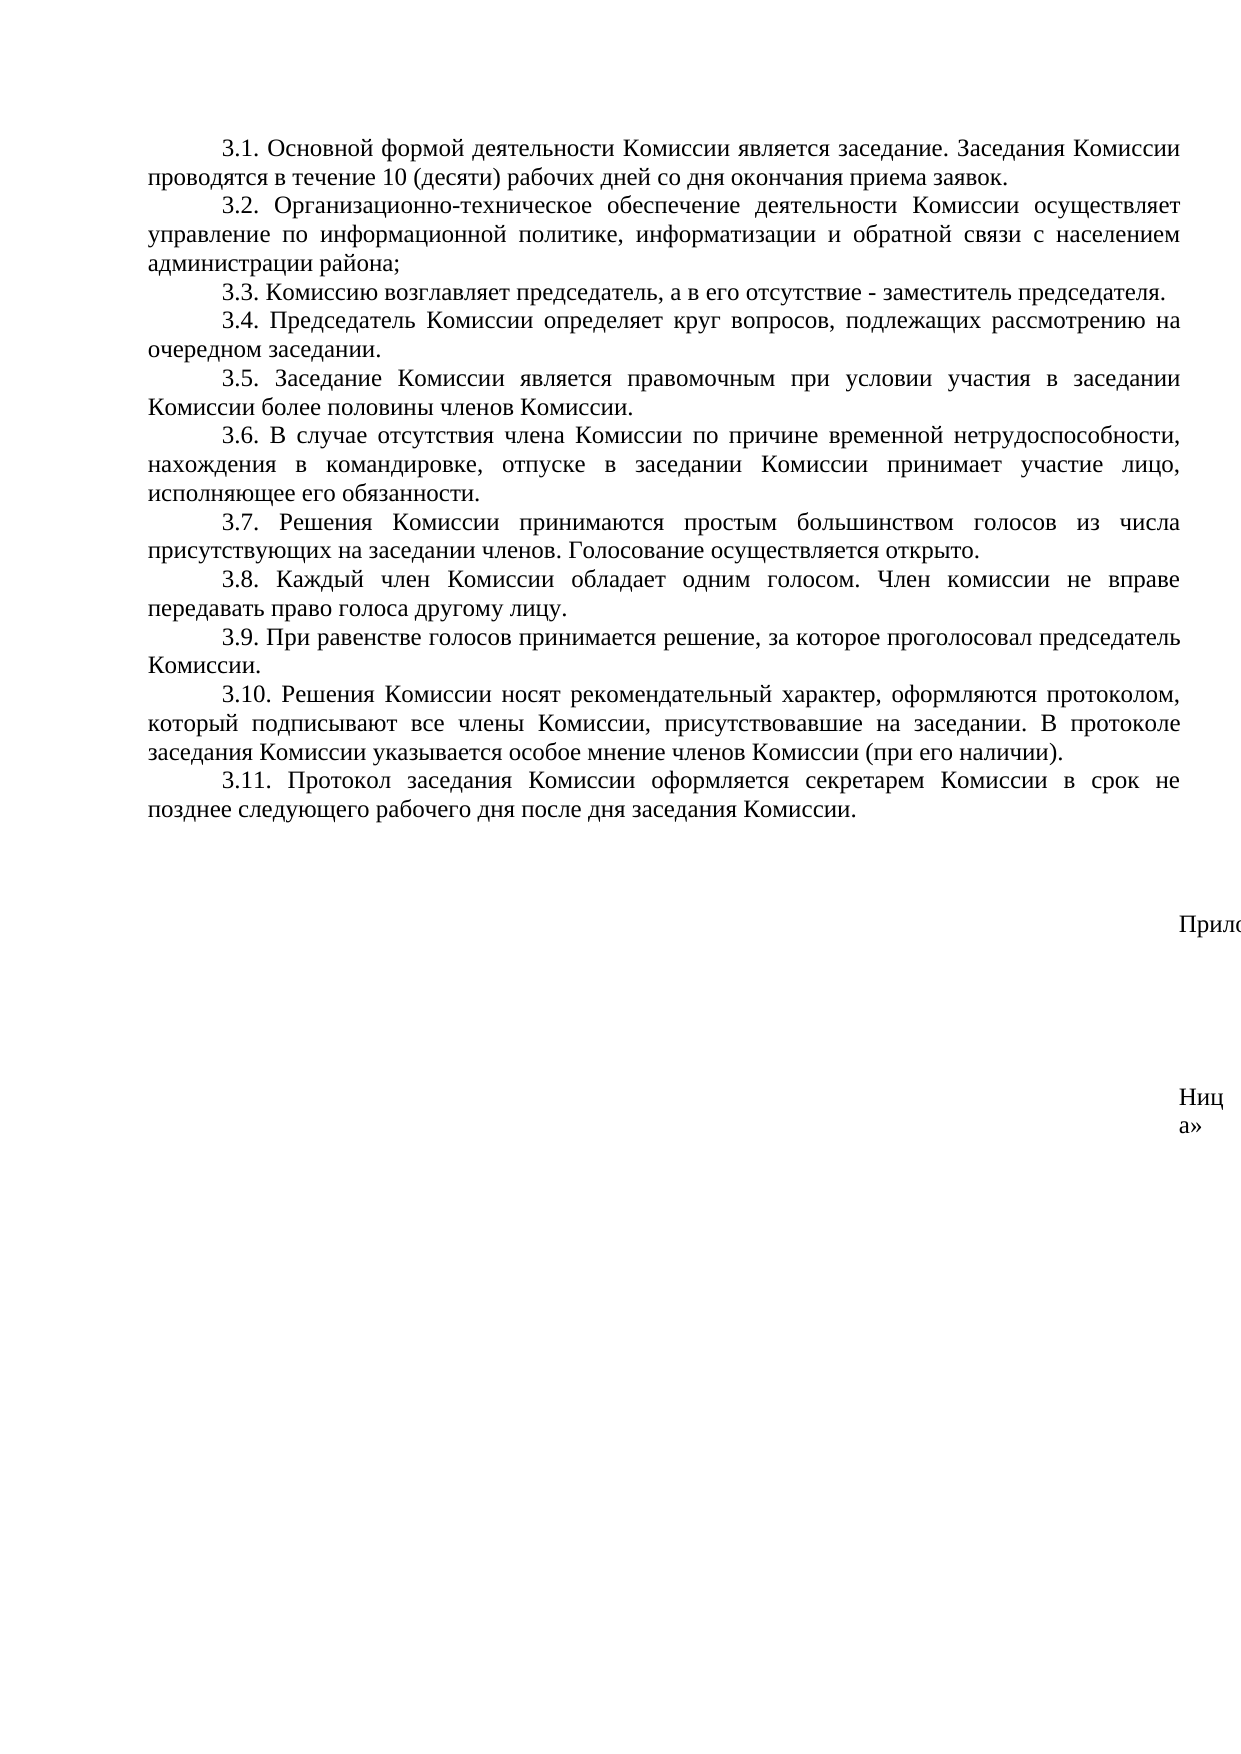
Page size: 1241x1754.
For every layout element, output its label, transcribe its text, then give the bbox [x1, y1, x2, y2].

text 3.1. Основной формой деятельности Комиссии является заседание. Заседания Комиссии проводятся в течение 10 (десяти) рабочих дней со дня окончания приема заявок. [148, 133, 1181, 190]
text а» [1179, 1110, 1240, 1139]
text 3.6. В случае отсутствия члена Комиссии по причине временной нетрудоспособности, нахождения в командировке, отпуске в заседании Комиссии принимает участие лицо, исполняющее его обязанности. [148, 420, 1181, 507]
text 3.5. Заседание Комиссии является правомочным при условии участия в заседании Комиссии более половины членов Комиссии. [148, 363, 1181, 420]
text 3.9. При равенстве голосов принимается решение, за которое проголосовал председатель Комиссии. [148, 622, 1181, 679]
text 3.8. Каждый член Комиссии обладает одним голосом. Член комиссии не вправе передавать право голоса другому лицу. [148, 564, 1181, 622]
text 3.11. Протокол заседания Комиссии оформляется секретарем Комиссии в срок не позднее следующего рабочего дня после дня заседания Комиссии. [148, 765, 1181, 823]
text 3.3. Комиссию возглавляет председатель, а в его отсутствие - заместитель председателя. [148, 277, 1181, 305]
text 3.7. Решения Комиссии принимаются простым большинством голосов из числа присутствующих на заседании членов. Голосование осуществляется открыто. [148, 507, 1181, 564]
text Приложение 2 к му [1179, 909, 1240, 938]
text 3.2. Организационно-техническое обеспечение деятельности Комиссии осуществляет управление по информационной политике, информатизации и обратной связи с населением администрации района; [148, 190, 1181, 277]
text 3.10. Решения Комиссии носят рекомендательный характер, оформляются протоколом, который подписывают все члены Комиссии, присутствовавшие на заседании. В протоколе заседания Комиссии указывается особое мнение членов Комиссии (при его наличии). [148, 679, 1181, 765]
text Ниц [1179, 1082, 1240, 1110]
text 3.4. Председатель Комиссии определяет круг вопросов, подлежащих рассмотрению на очередном заседании. [148, 305, 1181, 363]
